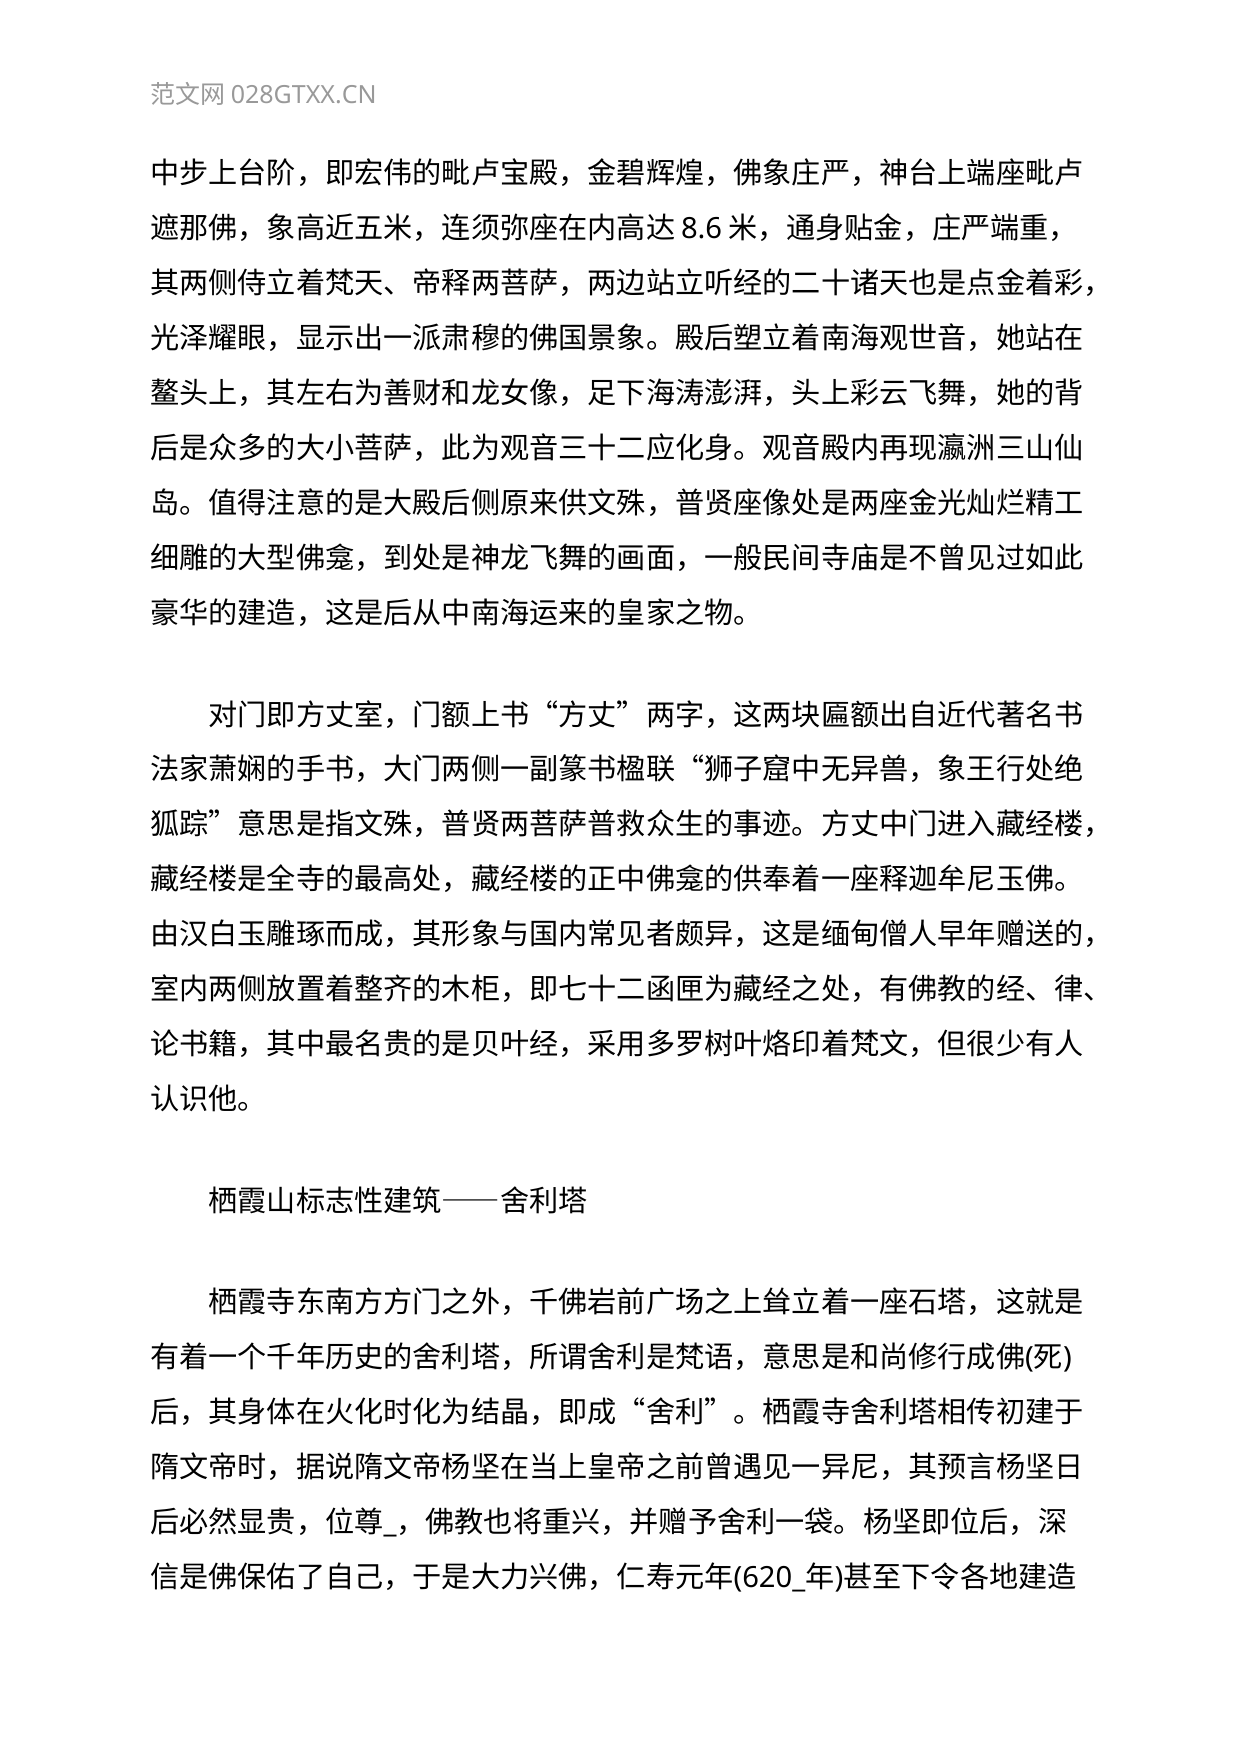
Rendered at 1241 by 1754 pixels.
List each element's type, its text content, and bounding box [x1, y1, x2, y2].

text 对门即方丈室，门额上书“方丈”两字，这两块匾额出自近代著名书法家萧娴的手书，大门两侧一副篆书楹联“狮子窟中无异兽，象王行处绝狐踪”意思是指文殊，普贤两菩萨普救众生的事迹。方丈中门进入藏经楼，藏经楼是全寺的最高处，藏经楼的正中佛龛的供奉着一座释迦牟尼玉佛。由汉白玉雕琢而成，其形象与国内常见者颇异，这是缅甸僧人早年赠送的，室内两侧放置着整齐的木柜，即七十二函匣为藏经之处，有佛教的经、律、论书籍，其中最名贵的是贝叶经，采用多罗树叶烙印着梵文，但很少有人认识他。 [150, 691, 1090, 1118]
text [150, 150, 1090, 632]
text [150, 1279, 1090, 1596]
text 栖霞山标志性建筑——舍利塔 [150, 1177, 1090, 1219]
